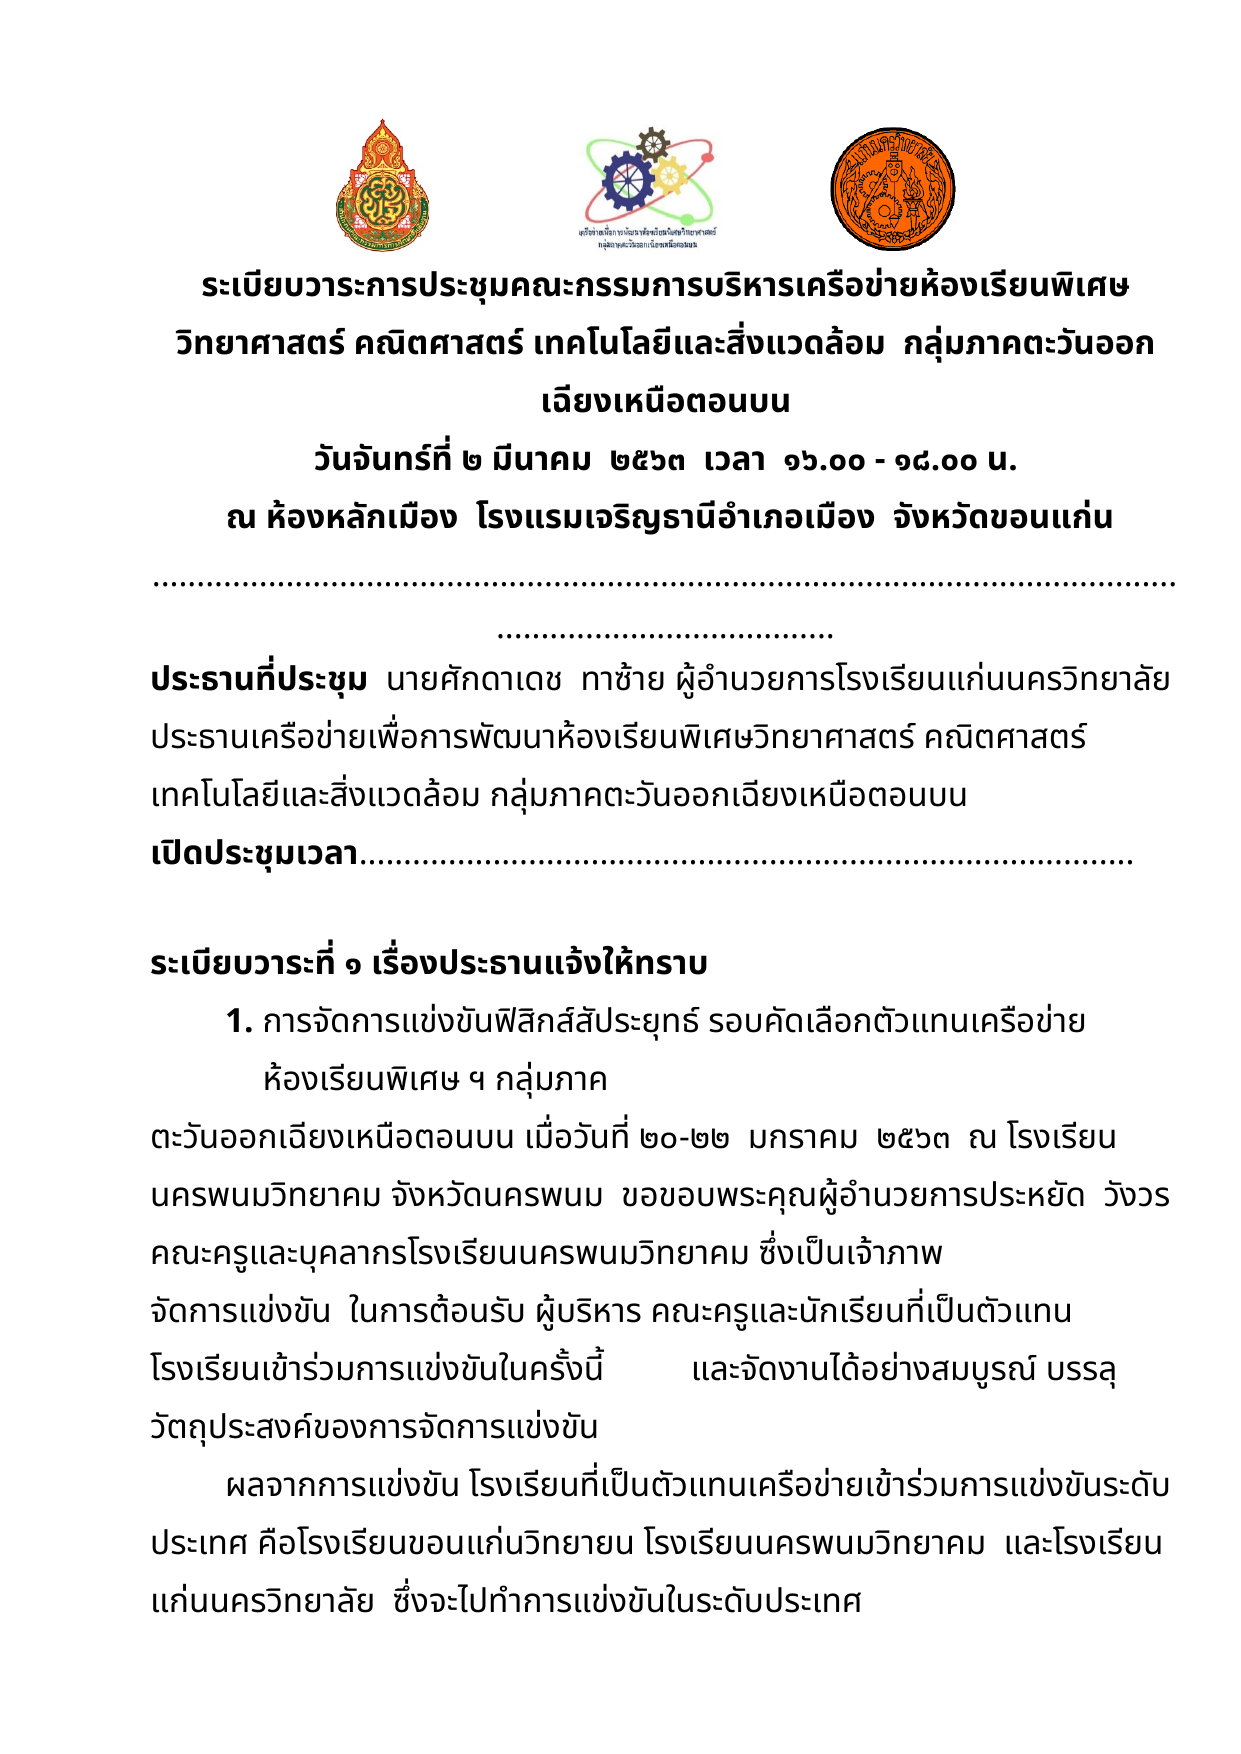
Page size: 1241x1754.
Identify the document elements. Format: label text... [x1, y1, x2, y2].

text ประธานที่ประชุม นายศักดาเดช ทาซ้าย ผู้อำนวยการโรงเรียนแก่นนครวิทยาลัย ประธานเครือข่ายเพื่อการพัฒนาห้องเรียนพิเศษวิทยาศาสตร์ คณิตศาสตร์ เทคโนโลยีและสิ่งแวดล้อม กลุ่มภาคตะวันออกเฉียงเหนือตอนบน [150, 655, 1181, 821]
text ผลจากการแข่งขัน โรงเรียนที่เป็นตัวแทนเครือข่ายเข้าร่วมการแข่งขันระดับประเทศ คือโรงเรียนขอนแก่นวิทยายน โรงเรียนนครพนมวิทยาคม และโรงเรียนแก่นนครวิทยาลัย ซึ่งจะไปทำการแข่งขันในระดับประเทศ [150, 1461, 1181, 1627]
text ระเบียบวาระที่ ๑ เรื่องประธานแจ้งให้ทราบ [150, 939, 1181, 989]
text ......................................................................................................................................................... [150, 551, 1181, 648]
picture [827, 124, 958, 254]
text ตะวันออกเฉียงเหนือตอนบน เมื่อวันที่ ๒๐-๒๒ มกราคม ๒๕๖๓ ณ โรงเรียนนครพนมวิทยาคม จังหวัดนครพนม ขอขอบพระคุณผู้อำนวยการประหยัด วังวร คณะครูและบุคลากรโรงเรียนนครพนมวิทยาคม ซึ่งเป็นเจ้าภาพ [150, 1113, 1181, 1279]
text จัดการแข่งขัน ในการต้อนรับ ผู้บริหาร คณะครูและนักเรียนที่เป็นตัวแทนโรงเรียนเข้าร่วมการแข่งขันในครั้งนี้ และจัดงานได้อย่างสมบูรณ์ บรรลุวัตถุประสงค์ของการจัดการแข่งขัน [150, 1287, 1181, 1453]
text วันจันทร์ที่ ๒ มีนาคม ๒๕๖๓ เวลา ๑๖.๐๐ - ๑๘.๐๐ น. [150, 434, 1181, 485]
text ณ ห้องหลักเมือง โรงแรมเจริญธานีอำเภอเมือง จังหวัดขอนแก่น [150, 493, 1181, 543]
list การจัดการแข่งขันฟิสิกส์สัประยุทธ์ รอบคัดเลือกตัวแทนเครือข่ายห้องเรียนพิเศษ ฯ กลุ่มภาค [225, 997, 1181, 1106]
text ระเบียบวาระการประชุมคณะกรรมการบริหารเครือข่ายห้องเรียนพิเศษวิทยาศาสตร์ คณิตศาสตร์ เทคโนโลยีและสิ่งแวดล้อม กลุ่มภาคตะวันออกเฉียงเหนือตอนบน [150, 261, 1181, 427]
text เปิดประชุมเวลา....................................................................................... [150, 829, 1181, 879]
picture [567, 124, 724, 254]
picture [336, 118, 430, 254]
